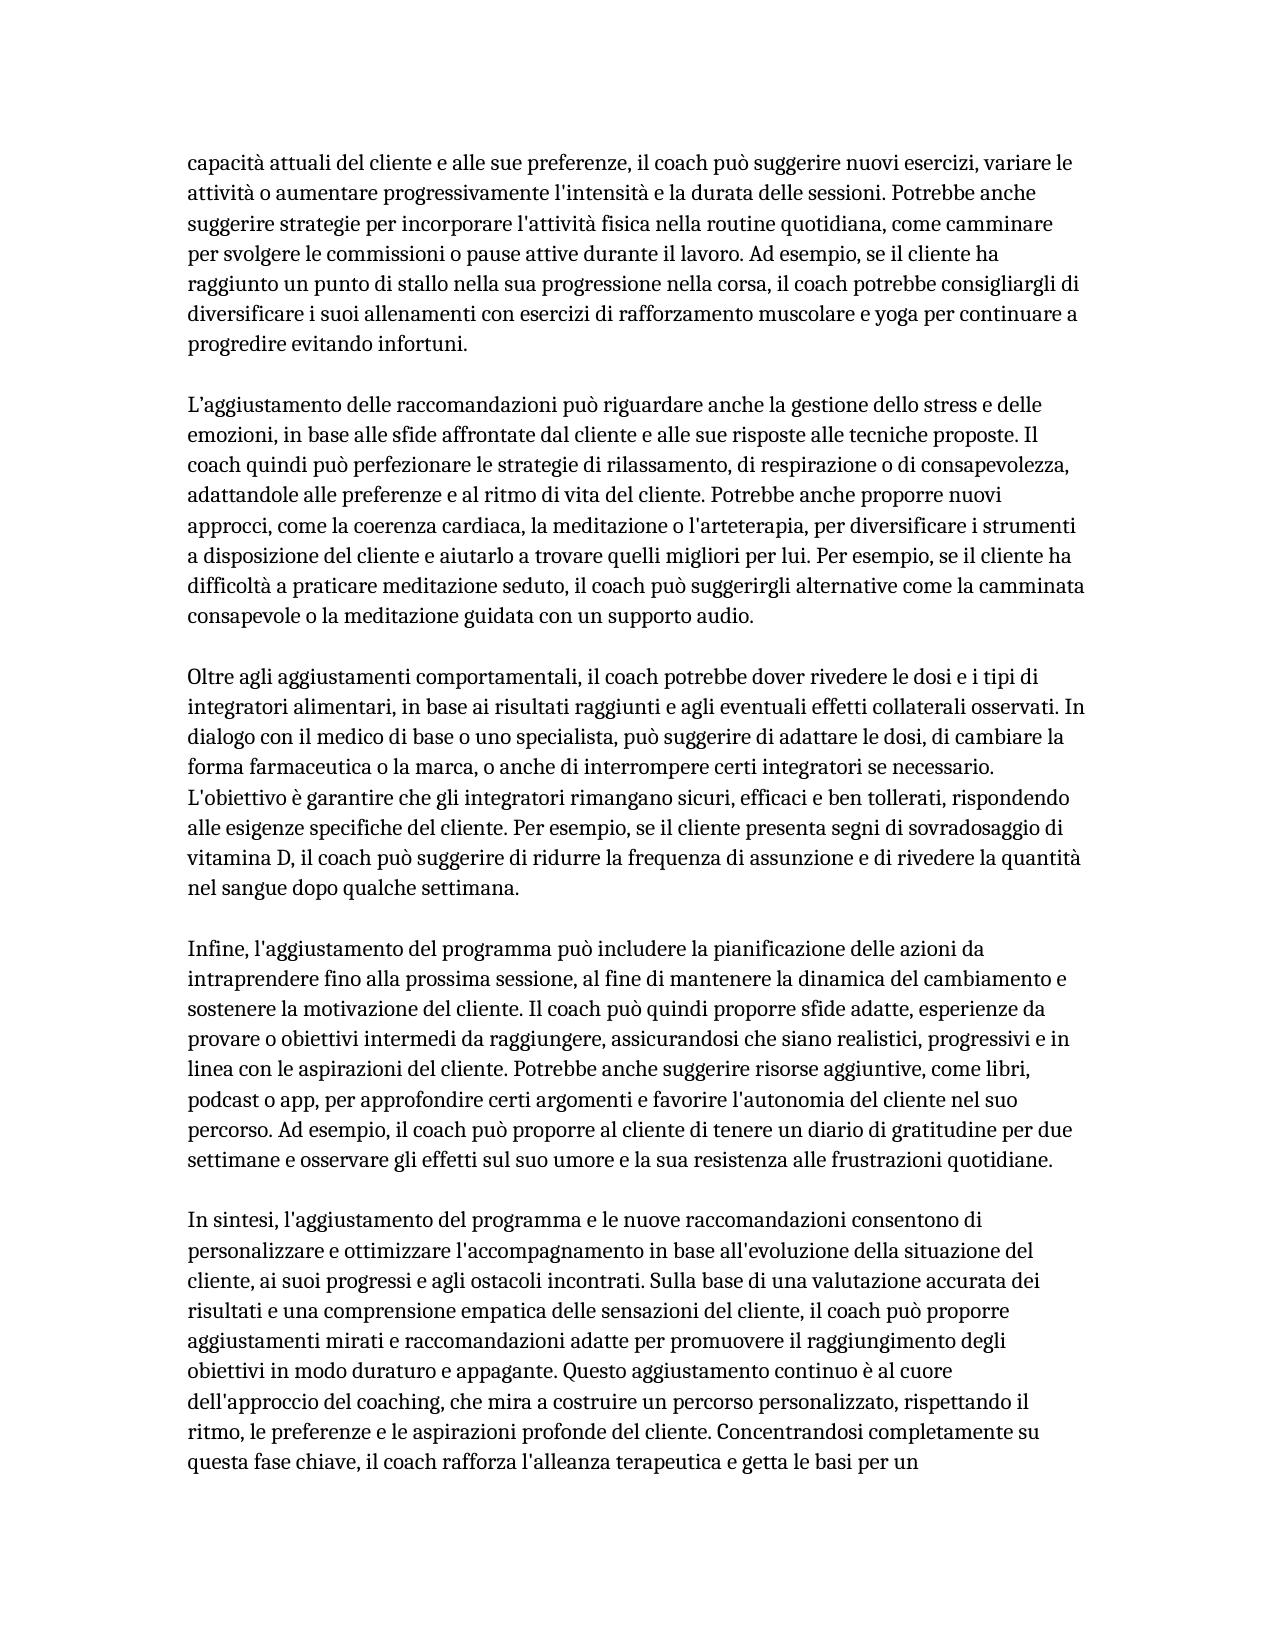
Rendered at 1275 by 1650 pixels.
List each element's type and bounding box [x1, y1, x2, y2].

text [187, 150, 1087, 1475]
